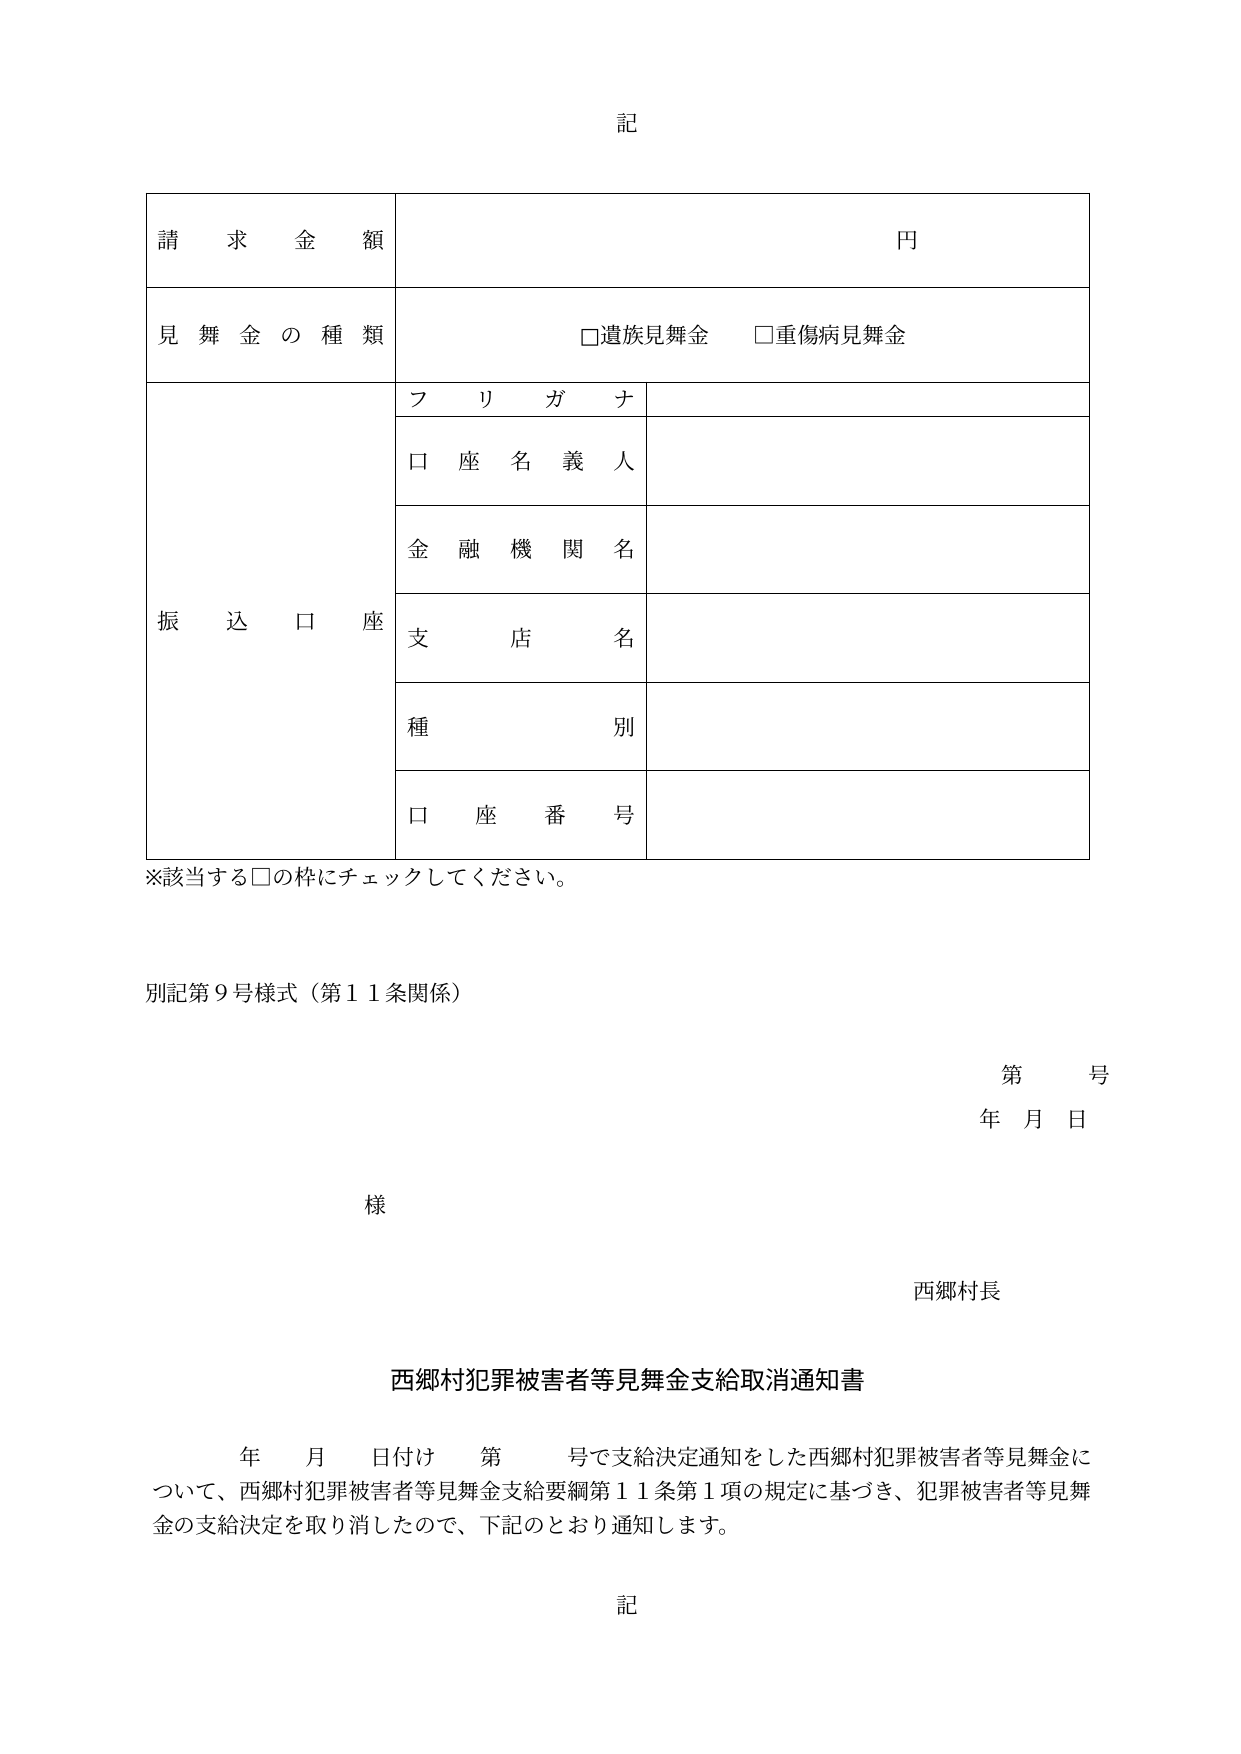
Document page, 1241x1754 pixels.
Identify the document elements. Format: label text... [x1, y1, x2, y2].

table_cell [647, 506, 1089, 593]
table_cell フリガナ [396, 383, 646, 416]
table_cell 金融機関名 [396, 506, 646, 593]
text 記 [145, 106, 1110, 138]
text 様 [146, 1188, 1001, 1220]
text 第 号 [145, 1058, 1110, 1089]
text 年 月 日付け 第 号で支給決定通知をした西郷村犯罪被害者等見舞金について、西郷村犯罪被害者等見舞金支給要綱第１１条第１項の規定に基づき、犯罪被害者等見舞金の支給決定を取り消したので、下記のとおり通知します。 [130, 1440, 1110, 1539]
table_header 円 [396, 194, 1089, 287]
table_header 請求金額 [147, 194, 395, 287]
text ※該当する□の枠にチェックしてください。 [145, 860, 1110, 891]
subtitle 記 [145, 1588, 1110, 1619]
table_cell □遺族見舞金 □重傷病見舞金 [396, 288, 1089, 382]
table_cell 振込口座 [147, 383, 395, 859]
table_cell [647, 594, 1089, 682]
table_cell [647, 383, 1089, 416]
table_cell 見舞金の種類 [147, 288, 395, 382]
table_cell [647, 417, 1089, 504]
table_cell 口座番号 [396, 771, 646, 859]
text 西郷村長 [146, 1274, 1001, 1306]
text 西郷村犯罪被害者等見舞金支給取消通知書 [145, 1361, 1110, 1397]
table_cell 種別 [396, 683, 646, 770]
table_cell [647, 771, 1089, 859]
text 別記第９号様式（第１１条関係） [145, 976, 1110, 1007]
table_cell 支店名 [396, 594, 646, 682]
text 年 月 日 [145, 1102, 1088, 1133]
table_cell [647, 683, 1089, 770]
table_cell 口座名義人 [396, 417, 646, 504]
